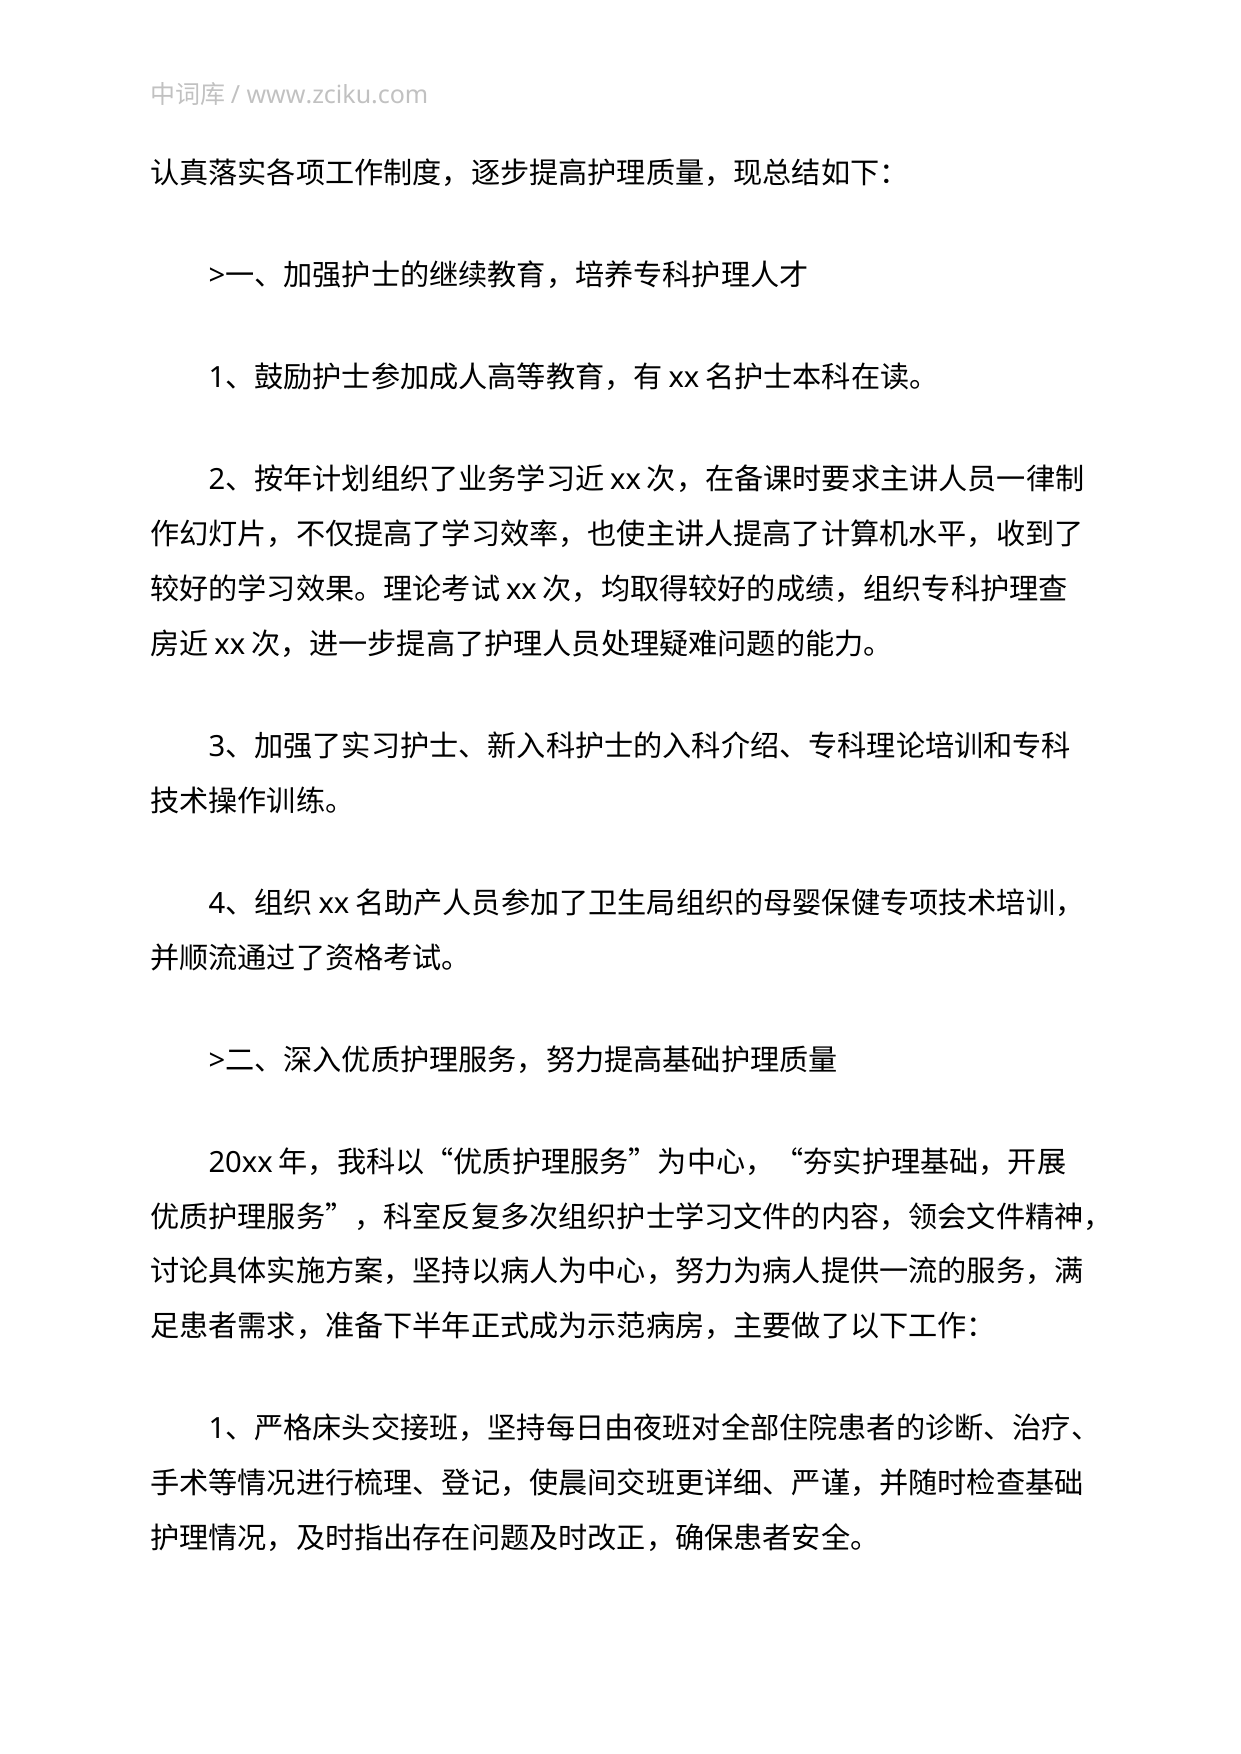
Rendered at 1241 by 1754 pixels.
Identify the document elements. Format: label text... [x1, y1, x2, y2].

text >二、深入优质护理服务，努力提高基础护理质量 [150, 1036, 1090, 1078]
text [150, 150, 1090, 192]
text 1、鼓励护士参加成人高等教育，有xx名护士本科在读。 [150, 354, 1090, 396]
text >一、加强护士的继续教育，培养专科护理人才 [150, 252, 1090, 294]
text 3、加强了实习护士、新入科护士的入科介绍、专科理论培训和专科技术操作训练。 [150, 723, 1090, 820]
text 1、严格床头交接班，坚持每日由夜班对全部住院患者的诊断、治疗、手术等情况进行梳理、登记，使晨间交班更详细、严谨，并随时检查基础护理情况，及时指出存在问题及时改正，确保患者安全。 [150, 1405, 1090, 1557]
text 2、按年计划组织了业务学习近xx次，在备课时要求主讲人员一律制作幻灯片，不仅提高了学习效率，也使主讲人提高了计算机水平，收到了较好的学习效果。理论考试xx次，均取得较好的成绩，组织专科护理查房近xx次，进一步提高了护理人员处理疑难问题的能力。 [150, 456, 1090, 663]
text 4、组织xx名助产人员参加了卫生局组织的母婴保健专项技术培训，并顺流通过了资格考试。 [150, 879, 1090, 977]
text 20xx年，我科以“优质护理服务”为中心，“夯实护理基础，开展优质护理服务”，科室反复多次组织护士学习文件的内容，领会文件精神，讨论具体实施方案，坚持以病人为中心，努力为病人提供一流的服务，满足患者需求，准备下半年正式成为示范病房，主要做了以下工作： [150, 1138, 1090, 1345]
